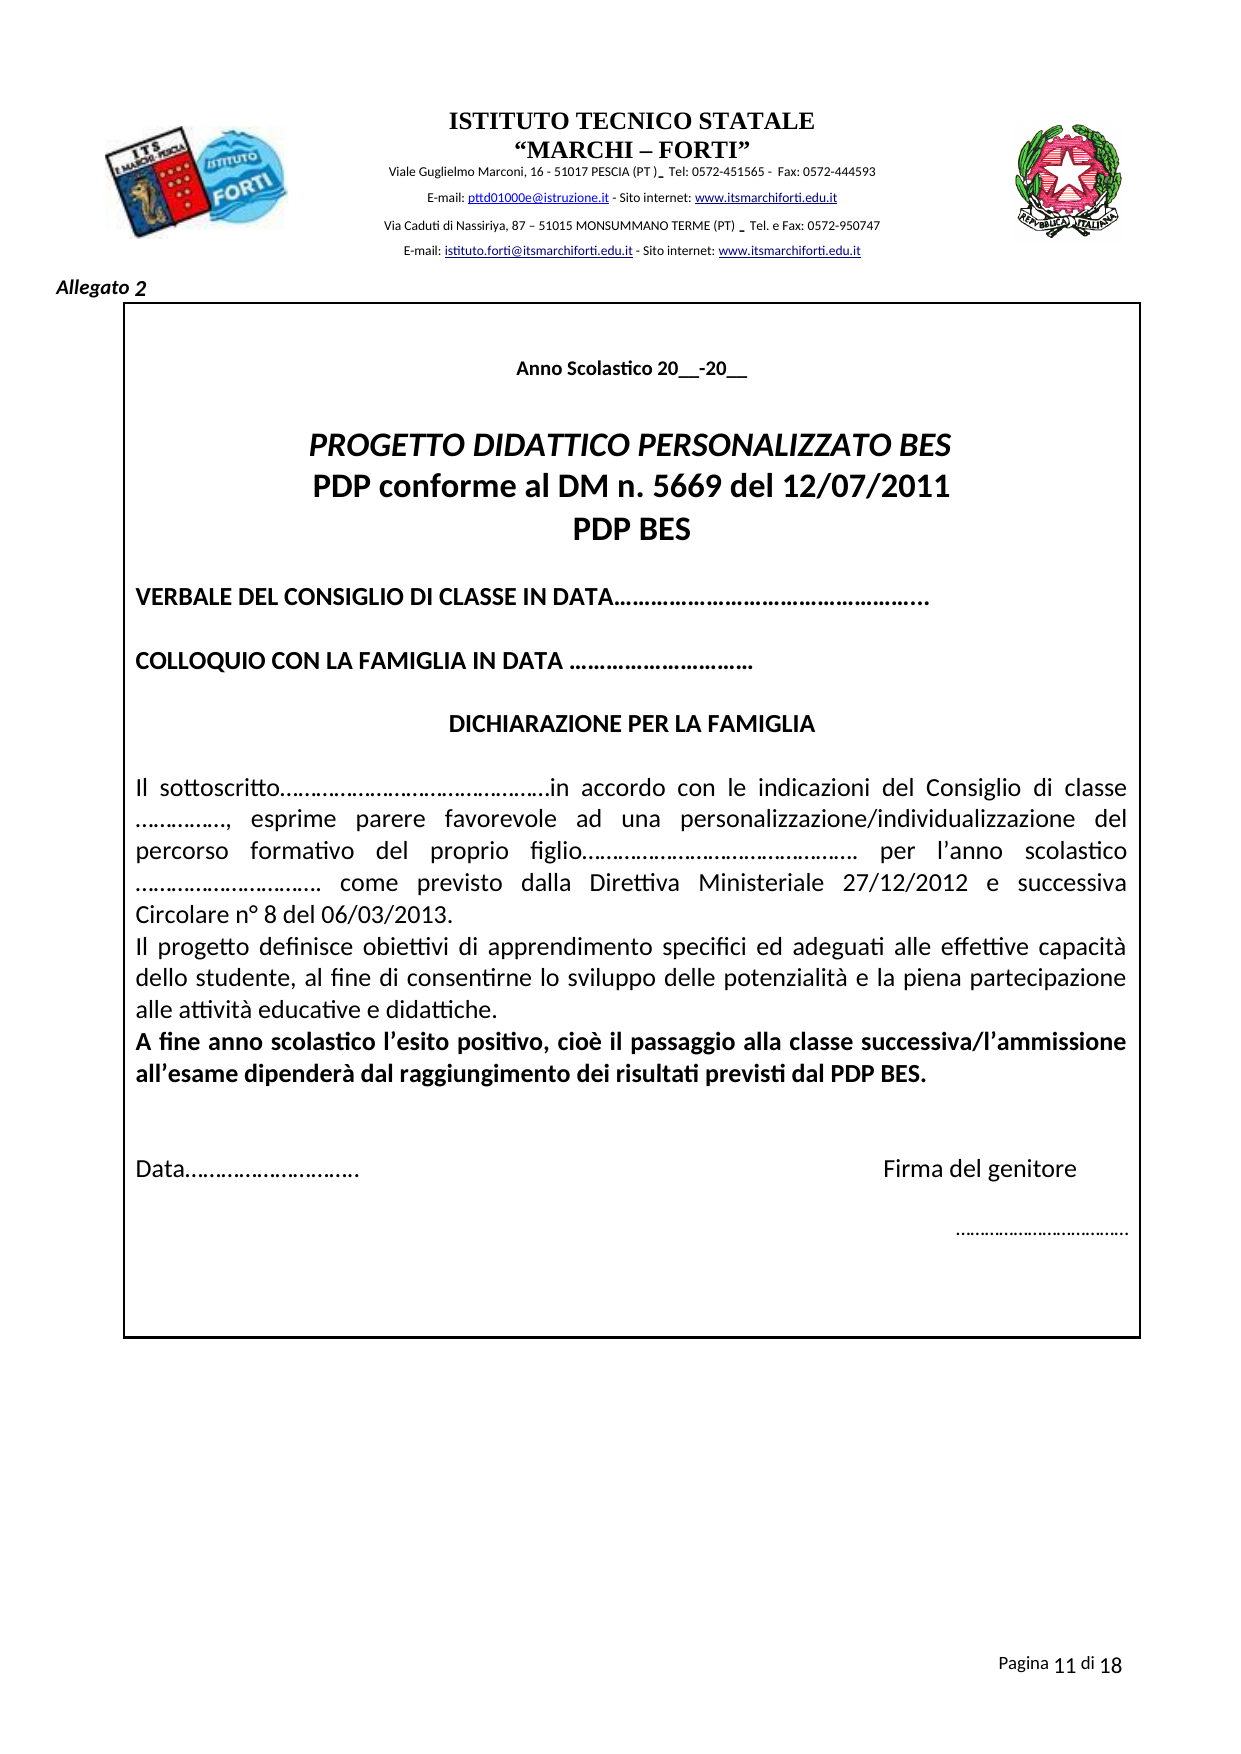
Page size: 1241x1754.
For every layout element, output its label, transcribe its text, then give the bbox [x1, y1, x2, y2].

picture [104, 126, 289, 239]
table_header Anno Scolastico 20__-20__ PROGETTO DIDATTICO PERSONALIZZATO BES PDP conforme al DM n. 5669 del 12/07/2011 PDP BES VERBALE DEL CONSIGLIO DI CLASSE IN DATA…………………………………………... COLLOQUIO CON LA FAMIGLIA IN DATA ………………………… DICHIARAZIONE PER LA FAMIGLIA Il sottoscritto………………………………………in accordo con le indicazioni del Consiglio di classe ……………, esprime parere favorevole ad una personalizzazione/individualizzazione del percorso formativo del proprio figlio………………………………………. per l’anno scolastico …………………………. come previsto dalla Direttiva Ministeriale 27/12/2012 e successiva Circolare n° 8 del 06/03/2013. Il progetto definisce obiettivi di apprendimento specifici ed adeguati alle effettive capacità dello studente, al fine di consentirne lo sviluppo delle potenzialità e la piena partecipazione alle attività educative e didattiche. A fine anno scolastico l’esito positivo, cioè il passaggio alla classe successiva/l’ammissione all’esame dipenderà dal raggiungimento dei risultati previsti dal PDP BES. Data……………………….. Firma del genitore ……………………………… [125, 304, 1139, 1336]
text Allegato 2 [56, 274, 1122, 302]
picture [1011, 122, 1124, 243]
